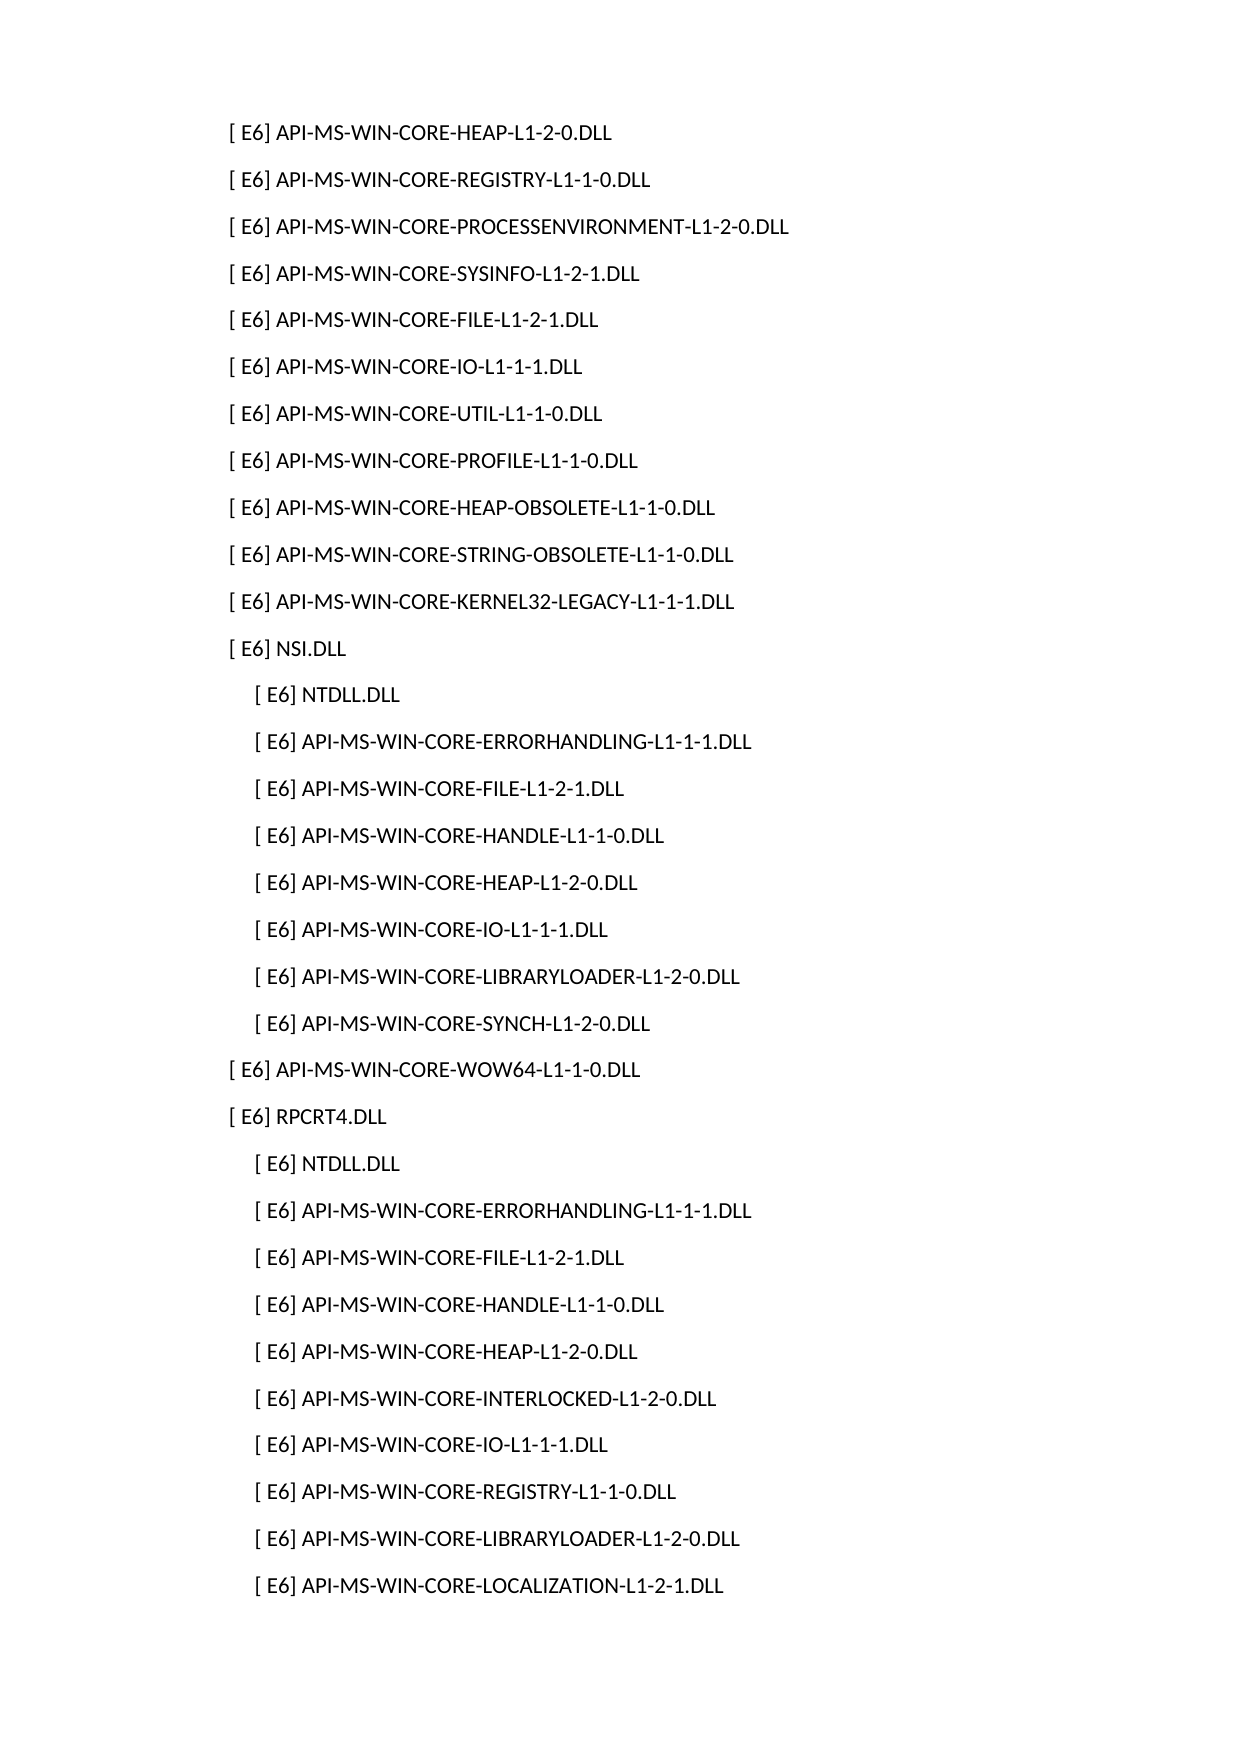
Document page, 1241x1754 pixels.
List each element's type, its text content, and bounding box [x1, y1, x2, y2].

text [ E6] API-MS-WIN-CORE-INTERLOCKED-L1-2-0.DLL [177, 1384, 1152, 1412]
text [ E6] API-MS-WIN-CORE-ERRORHANDLING-L1-1-1.DLL [177, 1196, 1152, 1224]
text [ E6] API-MS-WIN-CORE-FILE-L1-2-1.DLL [177, 306, 1152, 334]
text [ E6] API-MS-WIN-CORE-FILE-L1-2-1.DLL [177, 1243, 1152, 1271]
text [ E6] API-MS-WIN-CORE-SYSINFO-L1-2-1.DLL [177, 259, 1152, 287]
text [ E6] API-MS-WIN-CORE-LIBRARYLOADER-L1-2-0.DLL [177, 962, 1152, 990]
text [ E6] API-MS-WIN-CORE-ERRORHANDLING-L1-1-1.DLL [177, 727, 1152, 756]
text [ E6] API-MS-WIN-CORE-KERNEL32-LEGACY-L1-1-1.DLL [177, 587, 1152, 615]
text [ E6] API-MS-WIN-CORE-IO-L1-1-1.DLL [177, 352, 1152, 381]
text [ E6] NTDLL.DLL [177, 681, 1152, 709]
text [ E6] API-MS-WIN-CORE-HEAP-L1-2-0.DLL [177, 118, 1152, 146]
text [ E6] API-MS-WIN-CORE-STRING-OBSOLETE-L1-1-0.DLL [177, 540, 1152, 568]
text [ E6] API-MS-WIN-CORE-PROFILE-L1-1-0.DLL [177, 446, 1152, 474]
text [ E6] API-MS-WIN-CORE-UTIL-L1-1-0.DLL [177, 399, 1152, 427]
text [ E6] API-MS-WIN-CORE-SYNCH-L1-2-0.DLL [177, 1009, 1152, 1037]
text [ E6] RPCRT4.DLL [177, 1102, 1152, 1131]
text [ E6] API-MS-WIN-CORE-FILE-L1-2-1.DLL [177, 774, 1152, 802]
text [ E6] API-MS-WIN-CORE-REGISTRY-L1-1-0.DLL [177, 1477, 1152, 1506]
text [ E6] API-MS-WIN-CORE-HANDLE-L1-1-0.DLL [177, 1290, 1152, 1318]
text [ E6] API-MS-WIN-CORE-HEAP-OBSOLETE-L1-1-0.DLL [177, 493, 1152, 521]
text [ E6] API-MS-WIN-CORE-HEAP-L1-2-0.DLL [177, 1337, 1152, 1365]
text [ E6] API-MS-WIN-CORE-LIBRARYLOADER-L1-2-0.DLL [177, 1524, 1152, 1552]
text [ E6] API-MS-WIN-CORE-REGISTRY-L1-1-0.DLL [177, 165, 1152, 193]
text [ E6] API-MS-WIN-CORE-WOW64-L1-1-0.DLL [177, 1056, 1152, 1084]
text [ E6] API-MS-WIN-CORE-HEAP-L1-2-0.DLL [177, 868, 1152, 896]
text [ E6] API-MS-WIN-CORE-PROCESSENVIRONMENT-L1-2-0.DLL [177, 212, 1152, 240]
text [ E6] NTDLL.DLL [177, 1149, 1152, 1177]
text [ E6] API-MS-WIN-CORE-LOCALIZATION-L1-2-1.DLL [177, 1571, 1152, 1599]
text [ E6] API-MS-WIN-CORE-IO-L1-1-1.DLL [177, 915, 1152, 943]
text [ E6] API-MS-WIN-CORE-HANDLE-L1-1-0.DLL [177, 821, 1152, 849]
text [ E6] NSI.DLL [177, 634, 1152, 662]
text [ E6] API-MS-WIN-CORE-IO-L1-1-1.DLL [177, 1431, 1152, 1459]
